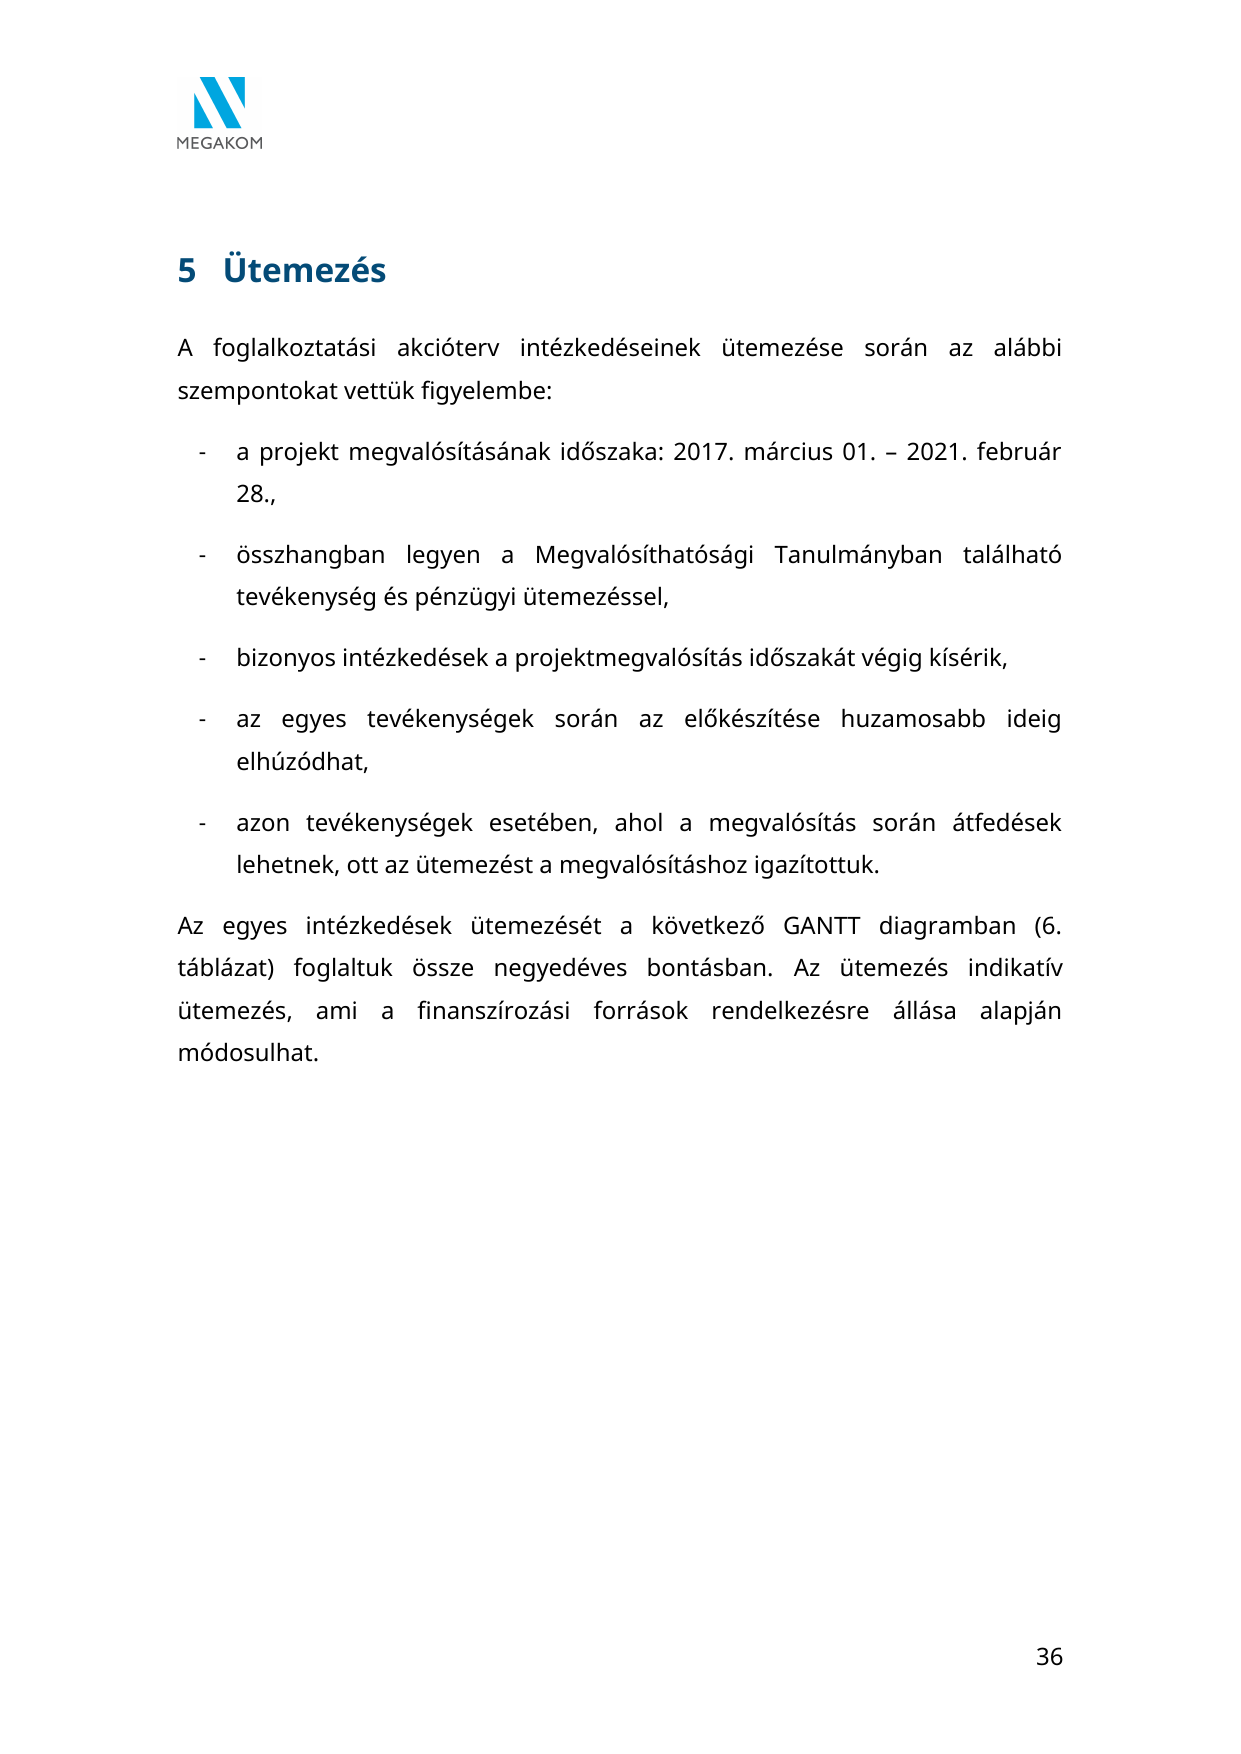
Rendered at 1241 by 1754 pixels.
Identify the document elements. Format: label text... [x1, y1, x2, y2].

subtitle Ütemezés [177, 247, 1063, 293]
list az egyes tevékenységek során az előkészítése huzamosabb ideig elhúzódhat, [199, 702, 1063, 777]
picture [177, 77, 262, 149]
text Az egyes intézkedések ütemezését a következő GANTT diagramban (6. táblázat) foglaltuk össze negyedéves bontásban. Az ütemezés indikatív ütemezés, ami a finanszírozási források rendelkezésre állása alapján módosulhat. [177, 909, 1063, 1068]
list azon tevékenységek esetében, ahol a megvalósítás során átfedések lehetnek, ott az ütemezést a megvalósításhoz igazítottuk. [199, 806, 1063, 880]
list összhangban legyen a Megvalósíthatósági Tanulmányban található tevékenység és pénzügyi ütemezéssel, [199, 538, 1063, 613]
list bizonyos intézkedések a projektmegvalósítás időszakát végig kísérik, [199, 641, 1063, 674]
list a projekt megvalósításának időszaka: 2017. március 01. – 2021. február 28., [199, 434, 1063, 509]
text A foglalkoztatási akcióterv intézkedéseinek ütemezése során az alábbi szempontokat vettük figyelembe: [177, 331, 1063, 406]
